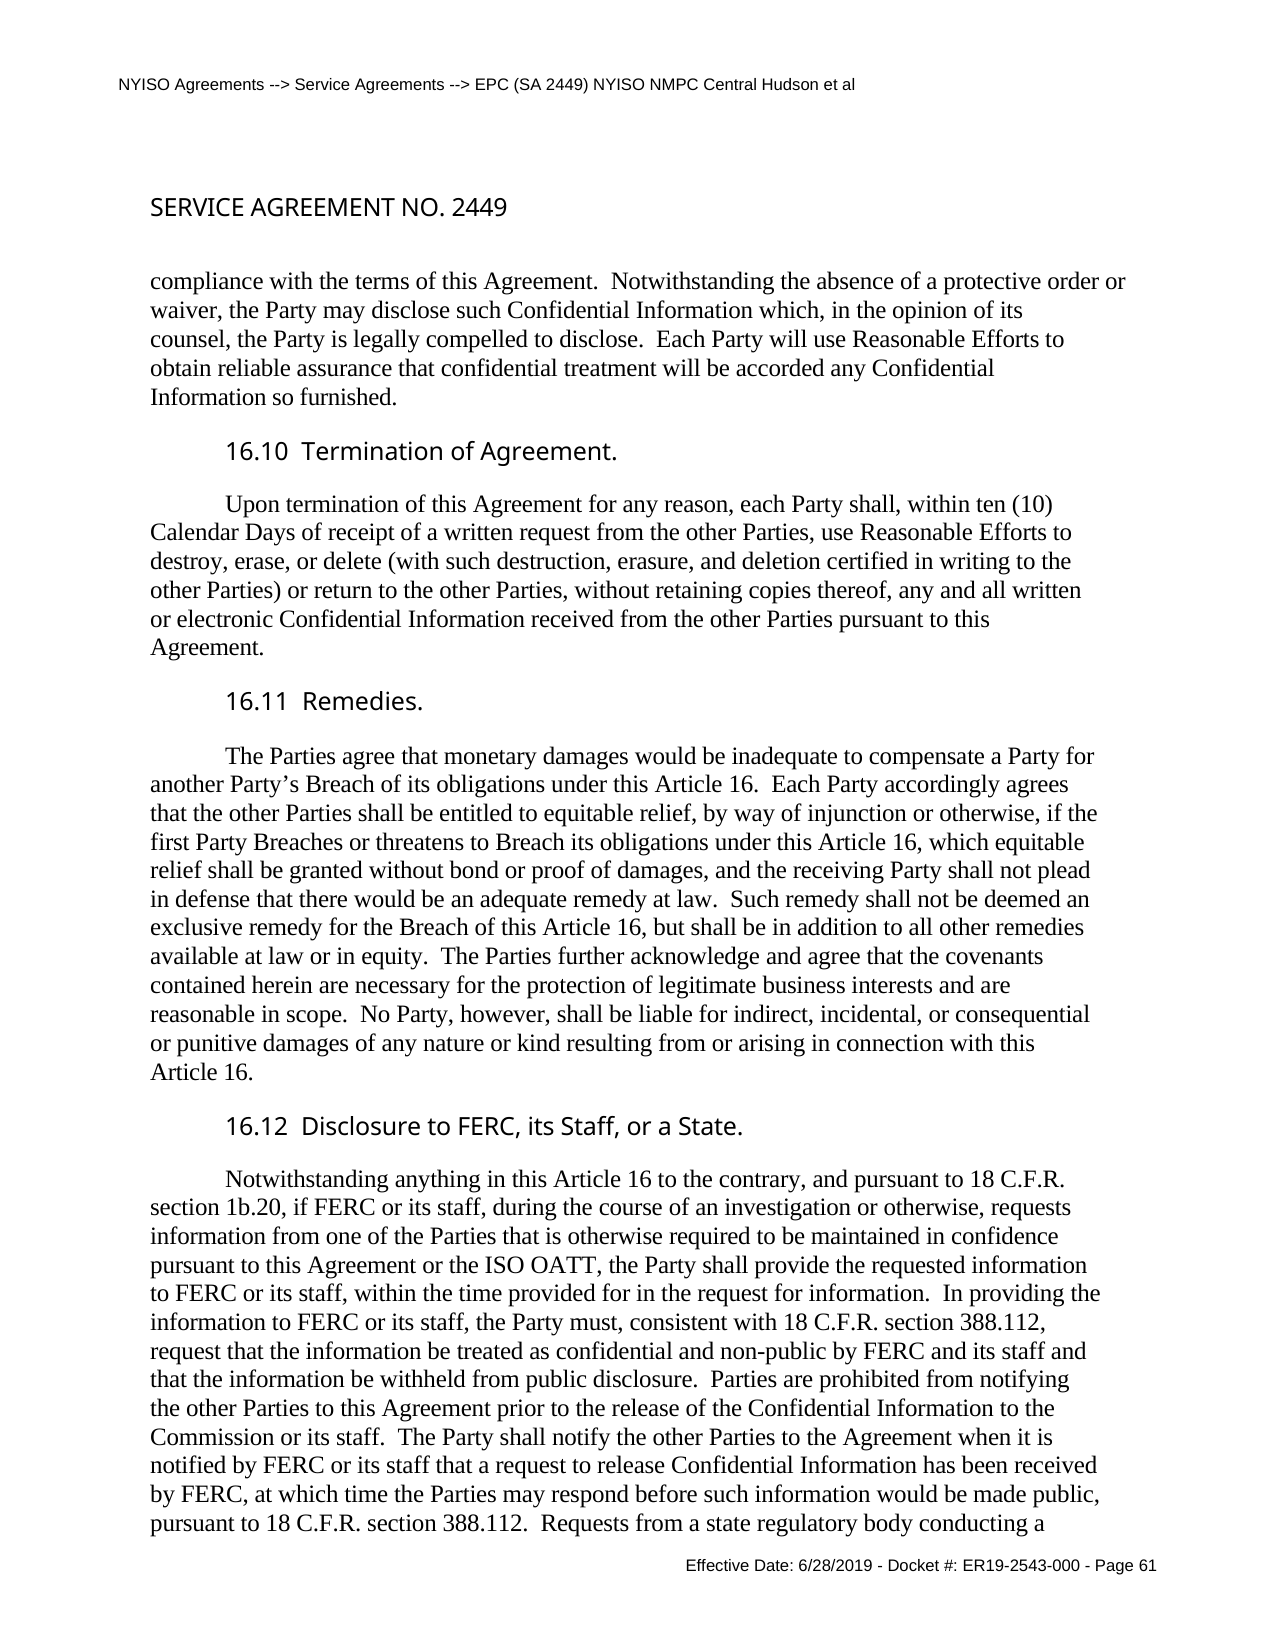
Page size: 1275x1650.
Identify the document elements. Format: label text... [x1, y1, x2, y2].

text 16.11 Remedies. [225, 687, 1275, 716]
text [150, 1164, 1141, 1537]
text The Parties agree that monetary damages would be inadequate to compensate a Party for another Party’s Breach of its obligations under this Article 16. Each Party accordingly agrees that the other Parties shall be entitled to equitable relief, by way of injunction or otherwise, if the first Party Breaches or threatens to Breach its obligations under this Article 16, which equitable relief shall be granted without bond or proof of damages, and the receiving Party shall not plead in defense that there would be an adequate remedy at law. Such remedy shall not be deemed an exclusive remedy for the Breach of this Article 16, but shall be in addition to all other remedies available at law or in equity. The Parties further acknowledge and agree that the covenants [150, 741, 1138, 970]
text reasonable in scope. No Party, however, shall be liable for indirect, incidental, or consequential or punitive damages of any nature or kind resulting from or arising in connection with this Article 16. [150, 999, 1130, 1087]
text Upon termination of this Agreement for any reason, each Party shall, within ten (10) Calendar Days of receipt of a written request from the other Parties, use Reasonable Efforts to destroy, erase, or delete (with such destruction, erasure, and deletion certified in writing to the other Parties) or return to the other Parties, without retaining copies thereof, any and all written or electronic Confidential Information received from the other Parties pursuant to this Agreement. [150, 489, 1122, 662]
text 16.12 Disclosure to FERC, its Staff, or a State. [225, 1112, 1275, 1141]
text compliance with the terms of this Agreement. Notwithstanding the absence of a protective order or waiver, the Party may disclose such Confidential Information which, in the opinion of its counsel, the Party is legally compelled to disclose. Each Party will use Reasonable Efforts to obtain reliable assurance that confidential treatment will be accorded any Confidential Information so furnished. [150, 266, 1138, 412]
text 16.10 Termination of Agreement. [225, 437, 1275, 466]
text contained herein are necessary for the protection of legitimate business interests and are [150, 970, 1275, 999]
text SERVICE AGREEMENT NO. 2449 [150, 193, 1275, 222]
